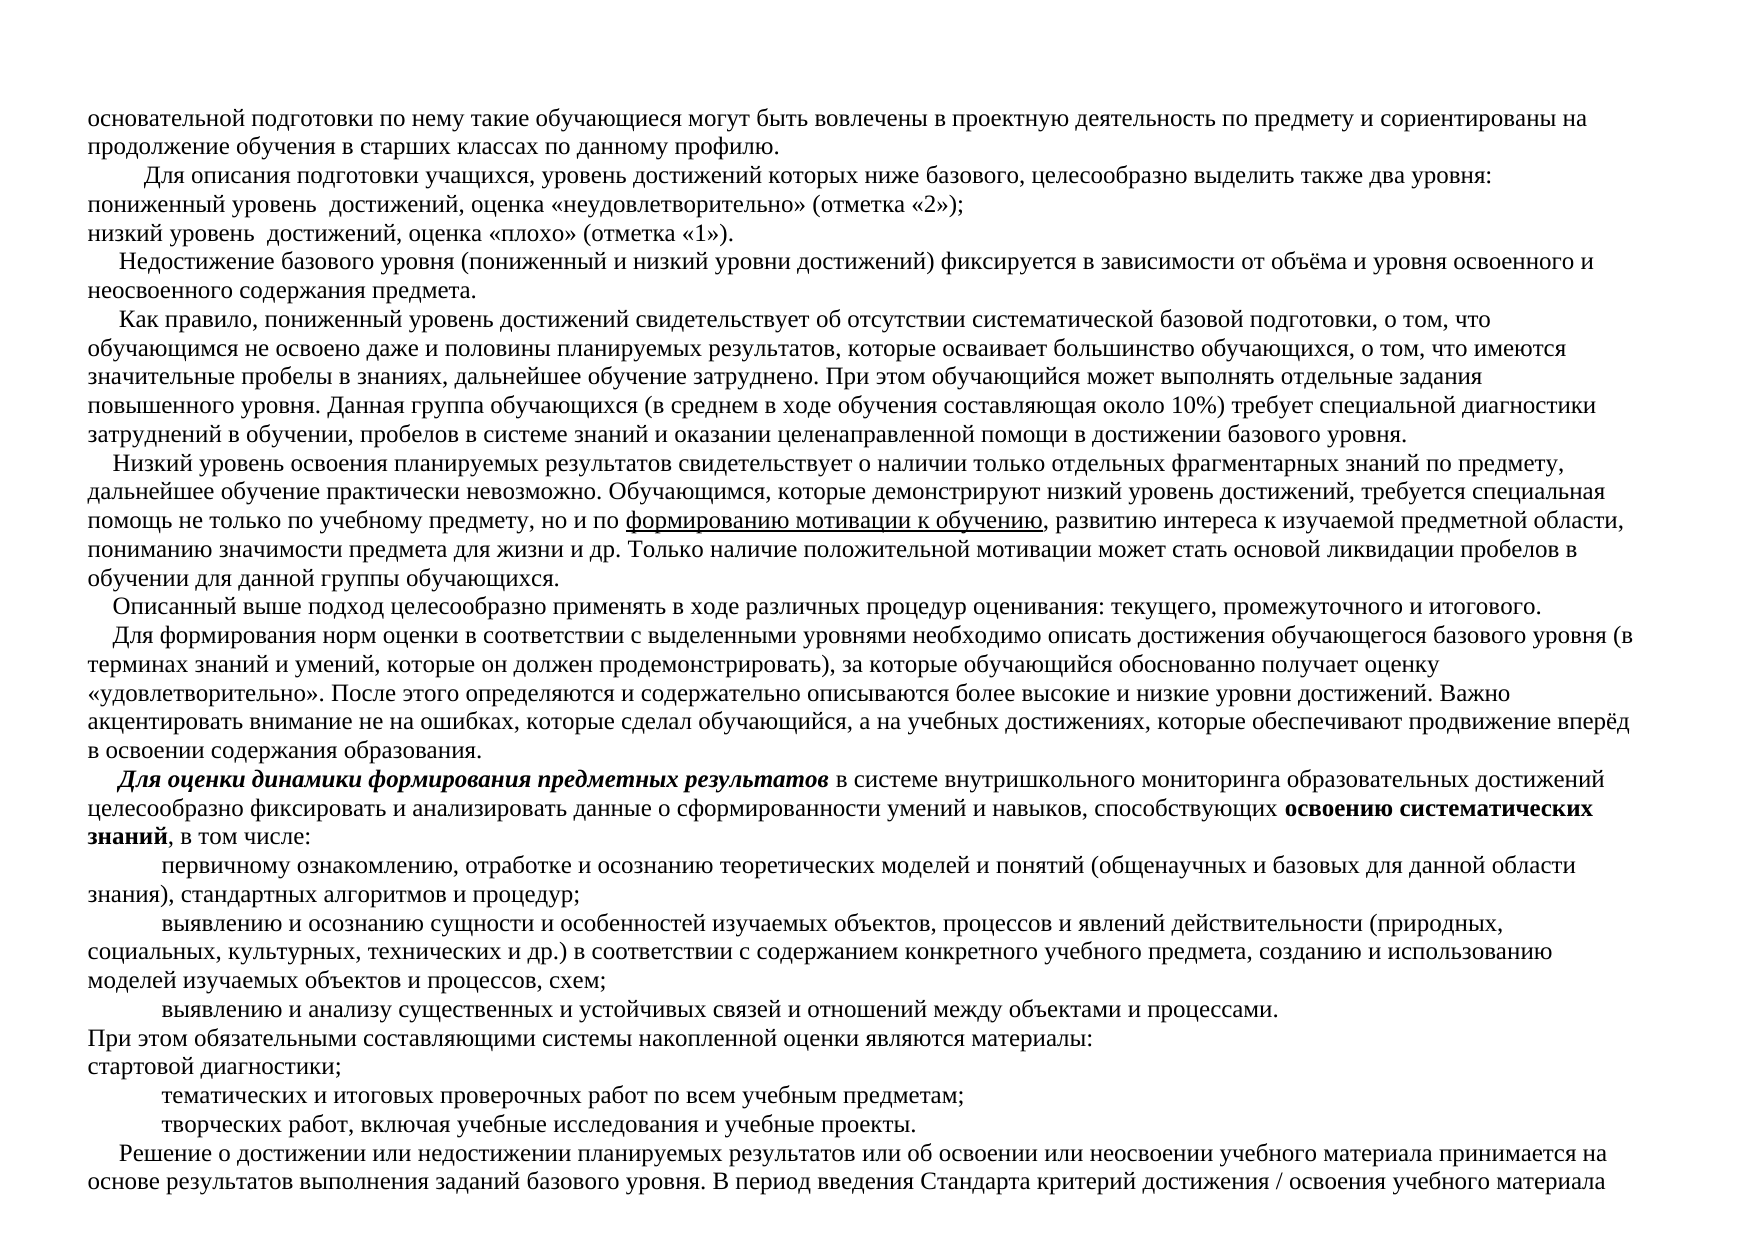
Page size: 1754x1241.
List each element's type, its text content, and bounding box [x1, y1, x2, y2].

text Низкий уровень освоения планируемых результатов свидетельствует о наличии только отдельных фрагментарных знаний по предмету, дальнейшее обучение практически невозможно. Обучающимся, которые демонстрируют низкий уровень достижений, требуется специальная помощь не только по учебному предмету, но и по формированию мотивации к обучению, развитию интереса к изучаемой предметной области, пониманию значимости предмета для жизни и др. Только наличие положительной мотивации может стать основой ликвидации пробелов в обучении для данной группы обучающихся. [87, 448, 1635, 591]
text первичному ознакомлению, отработке и осознанию теоретических моделей и понятий (общенаучных и базовых для данной области знания), стандартных алгоритмов и процедур; [87, 850, 1635, 908]
text При этом обязательными составляющими системы накопленной оценки являются материалы: [87, 1023, 1635, 1051]
text Для описания подготовки учащихся, уровень достижений которых ниже базового, целесообразно выделить также два уровня: [87, 160, 1635, 189]
text Описанный выше подход целесообразно применять в ходе различных процедур оценивания: текущего, промежуточного и итогового. [87, 591, 1635, 620]
text Недостижение базового уровня (пониженный и низкий уровни достижений) фиксируется в зависимости от объёма и уровня освоенного и неосвоенного содержания предмета. [87, 246, 1635, 304]
text выявлению и осознанию сущности и особенностей изучаемых объектов, процессов и явлений действительности (природных, социальных, культурных, технических и др.) в соответствии с содержанием конкретного учебного предмета, созданию и использованию моделей изучаемых объектов и процессов, схем; [87, 908, 1635, 994]
text Для оценки динамики формирования предметных результатов в системе внутришкольного мониторинга образовательных достижений целесообразно фиксировать и анализировать данные о сформированности умений и навыков, способствующих освоению систематических знаний, в том числе: [87, 764, 1635, 850]
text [87, 1138, 1635, 1195]
text творческих работ, включая учебные исследования и учебные проекты. [87, 1109, 1635, 1138]
text Для формирования норм оценки в соответствии с выделенными уровнями необходимо описать достижения обучающегося базового уровня (в терминах знаний и умений, которые он должен продемонстрировать), за которые обучающийся обоснованно получает оценку «удовлетворительно». После этого определяются и содержательно описываются более высокие и низкие уровни достижений. Важно акцентировать внимание не на ошибках, которые сделал обучающийся, а на учебных достижениях, которые обеспечивают продвижение вперёд в освоении содержания образования. [87, 620, 1635, 764]
text выявлению и анализу существенных и устойчивых связей и отношений между объектами и процессами. [87, 994, 1635, 1023]
text стартовой диагностики; [87, 1051, 1635, 1080]
text Как правило, пониженный уровень достижений свидетельствует об отсутствии систематической базовой подготовки, о том, что обучающимся не освоено даже и половины планируемых результатов, которые осваивает большинство обучающихся, о том, что имеются значительные пробелы в знаниях, дальнейшее обучение затруднено. При этом обучающийся может выполнять отдельные задания повышенного уровня. Данная группа обучающихся (в среднем в ходе обучения составляющая около 10%) требует специальной диагностики затруднений в обучении, пробелов в системе знаний и оказании целенаправленной помощи в достижении базового уровня. [87, 304, 1635, 448]
text пониженный уровень достижений, оценка «неудовлетворительно» (отметка «2»); [87, 189, 1635, 218]
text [87, 103, 1635, 160]
text низкий уровень достижений, оценка «плохо» (отметка «1»). [87, 218, 1635, 246]
text тематических и итоговых проверочных работ по всем учебным предметам; [87, 1080, 1635, 1109]
